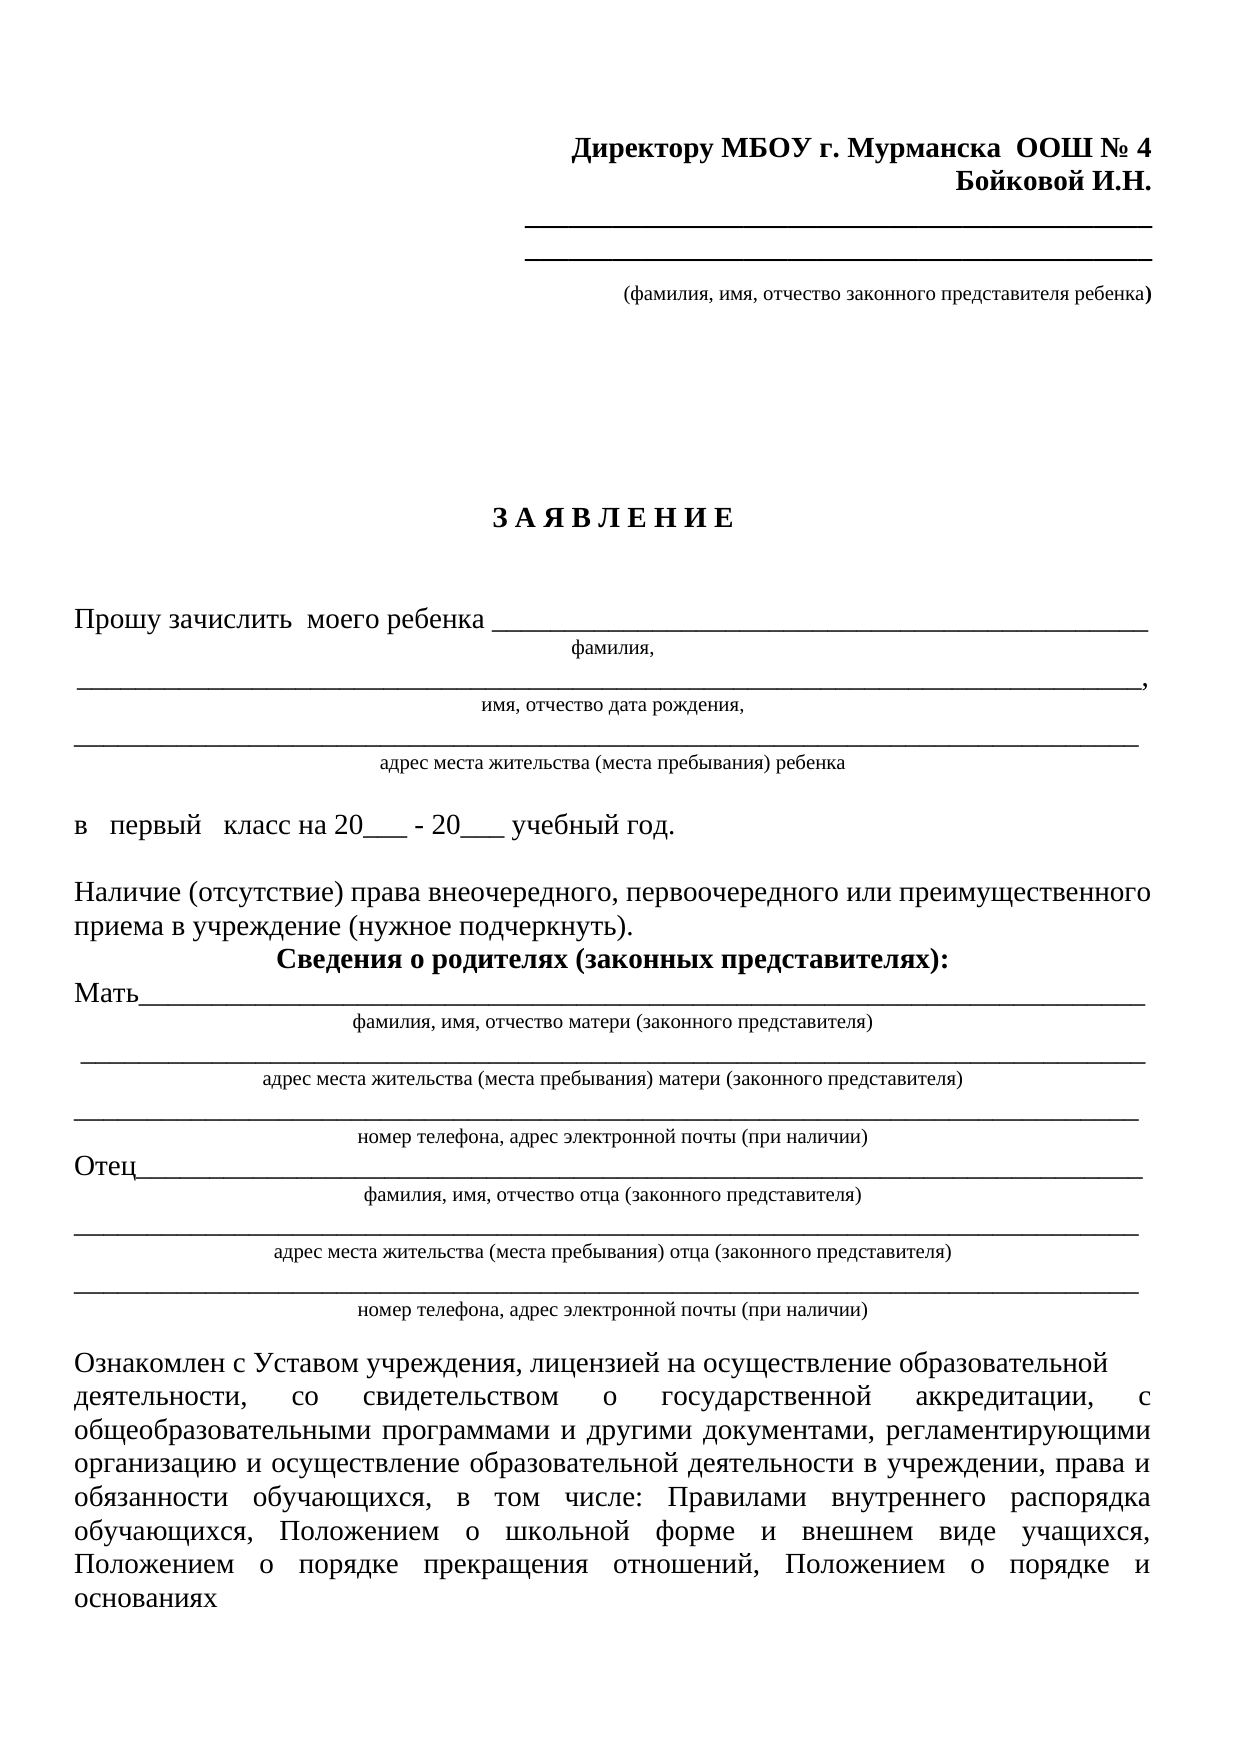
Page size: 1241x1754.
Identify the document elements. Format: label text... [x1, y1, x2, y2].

text имя, отчество дата рождения, [74, 692, 1152, 716]
text Директору МБОУ г. Мурманска ООШ № 4 [74, 130, 1152, 163]
text Ознакомлен с Уставом учреждения, лицензией на осуществление образовательной [74, 1345, 1152, 1378]
text адрес места жительства (места пребывания) ребенка [74, 750, 1152, 774]
text фамилия, [74, 635, 1152, 659]
text приема в учреждение (нужное подчеркнуть). [74, 908, 1152, 942]
text Бойковой И.Н. [74, 163, 1152, 197]
text деятельности, со свидетельством о государственной аккредитации, с общеобразовательными программами и другими документами, регламентирующими организацию и осуществление образовательной деятельности в учреждении, права и обязанности обучающихся, в том числе: Правилами внутреннего распорядка обучающихся, Положением о школьной форме и внешнем виде учащихся, Положением о порядке прекращения отношений, Положением о порядке и основаниях [74, 1378, 1152, 1613]
text в первый класс на 20___ - 20___ учебный год. [74, 807, 1152, 841]
text фамилия, имя, отчество матери (законного представителя) [74, 1009, 1152, 1033]
text _________________________________________________________________________ адрес места жительства (места пребывания) матери (законного представителя) [74, 1033, 1152, 1090]
text _________________________________________________________________________ [74, 1206, 1152, 1239]
text ___________________________________________ [74, 197, 1152, 230]
text номер телефона, адрес электронной почты (при наличии) [74, 1297, 1152, 1321]
text Мать_____________________________________________________________________ [74, 975, 1152, 1009]
text Прошу зачислить моего ребенка _____________________________________________ [74, 601, 1152, 635]
text Отец_____________________________________________________________________ [74, 1148, 1152, 1182]
text адрес места жительства (места пребывания) отца (законного представителя) [74, 1239, 1152, 1263]
text З А Я В Л Е Н И Е [74, 501, 1152, 534]
text _________________________________________________________________________ [74, 1263, 1152, 1297]
text номер телефона, адрес электронной почты (при наличии) [74, 1124, 1152, 1148]
text ___________________________________________ [74, 230, 1152, 264]
text _________________________________________________________________________ [74, 1090, 1152, 1124]
text _________________________________________________________________________, [74, 659, 1152, 692]
text фамилия, имя, отчество отца (законного представителя) [74, 1182, 1152, 1206]
text (фамилия, имя, отчество законного представителя ребенка) [74, 281, 1152, 305]
text Сведения о родителях (законных представителях): [74, 942, 1152, 975]
text Наличие (отсутствие) права внеочередного, первоочередного или преимущественного [74, 874, 1152, 908]
text _________________________________________________________________________ [74, 716, 1152, 750]
